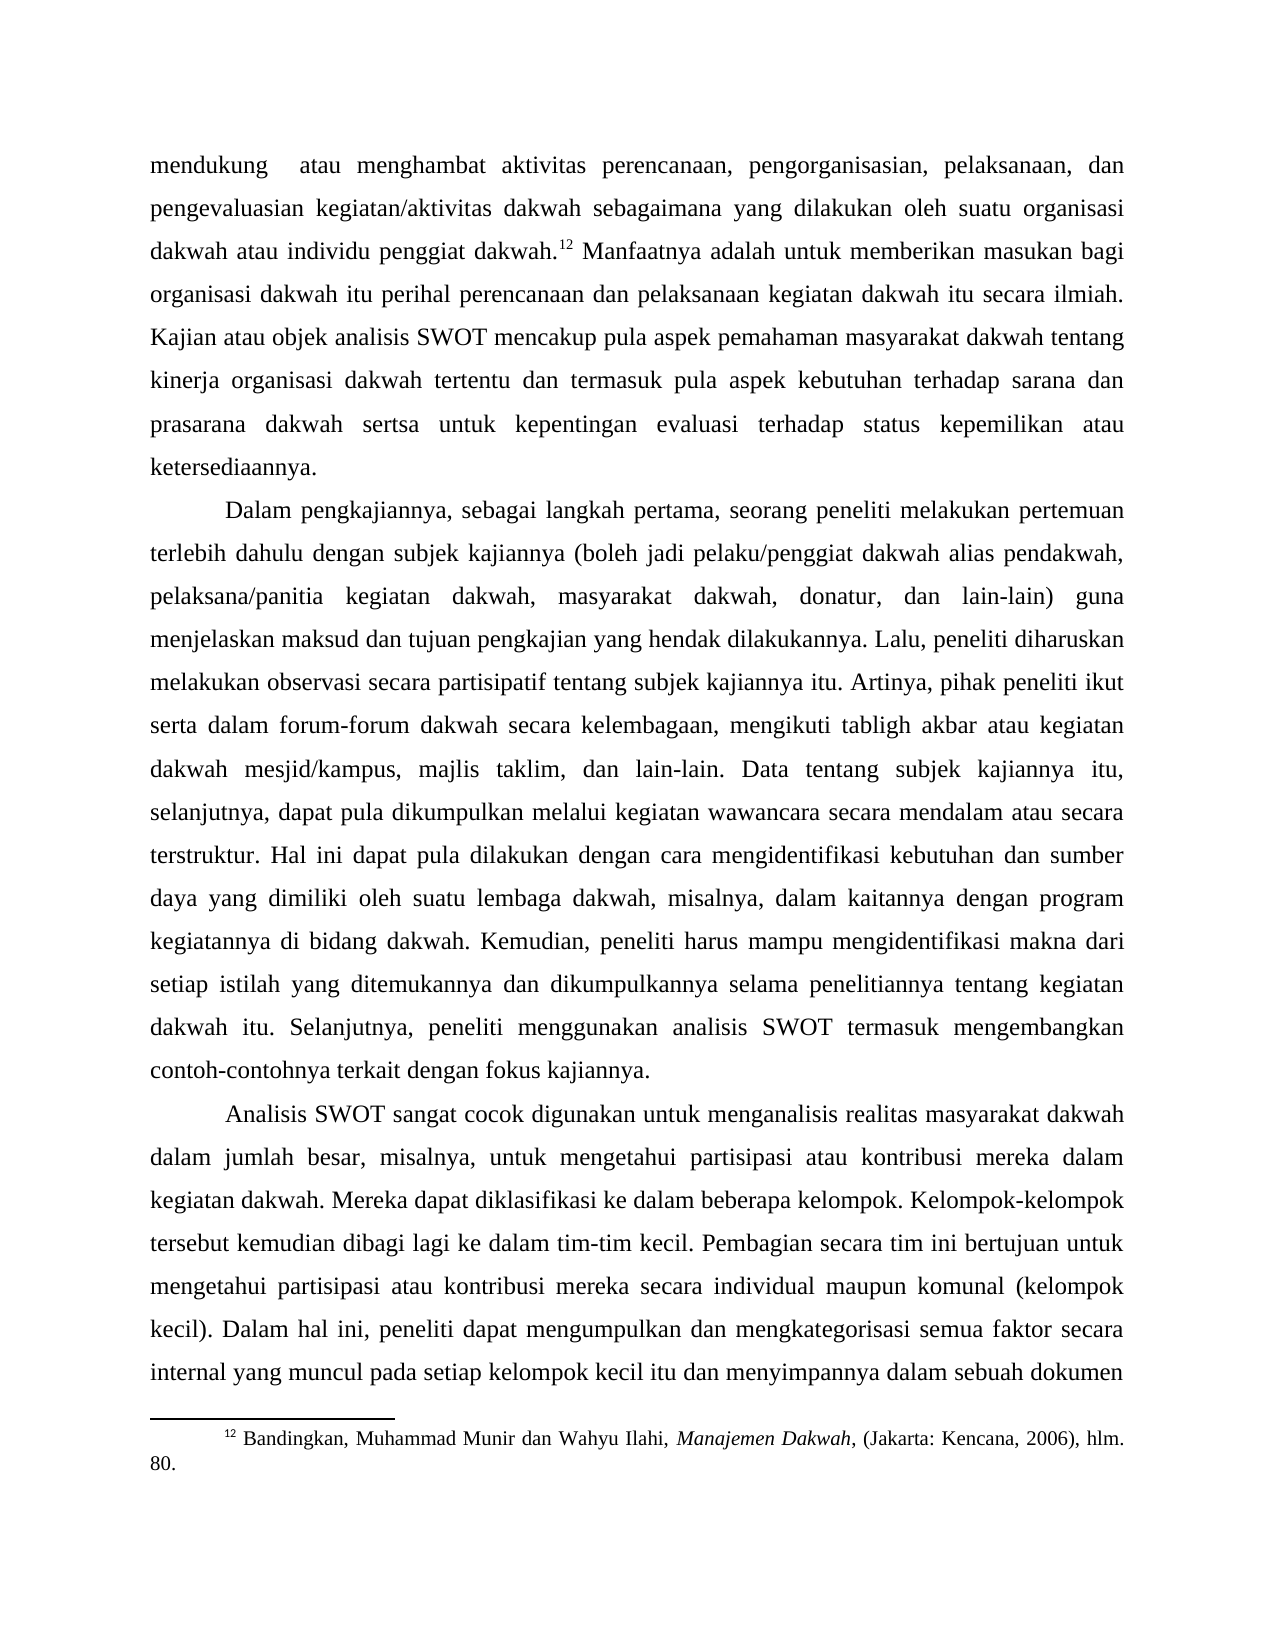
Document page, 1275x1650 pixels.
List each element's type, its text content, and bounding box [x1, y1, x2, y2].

list Dalam pengkajiannya, sebagai langkah pertama, seorang peneliti melakukan pertemuan terlebih dahulu dengan subjek kajiannya (boleh jadi pelaku/penggiat dakwah alias pendakwah, pelaksana/panitia kegiatan dakwah, masyarakat dakwah, donatur, dan lain-lain) guna menjelaskan maksud dan tujuan pengkajian yang hendak dilakukannya. Lalu, peneliti diharuskan melakukan observasi secara partisipatif tentang subjek kajiannya itu. Artinya, pihak peneliti ikut serta dalam forum-forum dakwah secara kelembagaan, mengikuti tabligh akbar atau kegiatan dakwah mesjid/kampus, majlis taklim, dan lain-lain. Data tentang subjek kajiannya itu, selanjutnya, dapat pula dikumpulkan melalui kegiatan wawancara secara mendalam atau secara terstruktur. Hal ini dapat pula dilakukan dengan cara mengidentifikasi kebutuhan dan sumber daya yang dimiliki oleh suatu lembaga dakwah, misalnya, dalam kaitannya dengan program kegiatannya di bidang dakwah. Kemudian, peneliti harus mampu mengidentifikasi makna dari setiap istilah yang ditemukannya dan dikumpulkannya selama penelitiannya tentang kegiatan dakwah itu. Selanjutnya, peneliti menggunakan analisis SWOT termasuk mengembangkan contoh-contohnya terkait dengan fokus kajiannya. [150, 495, 1125, 1084]
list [150, 1099, 1125, 1386]
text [150, 150, 1125, 481]
